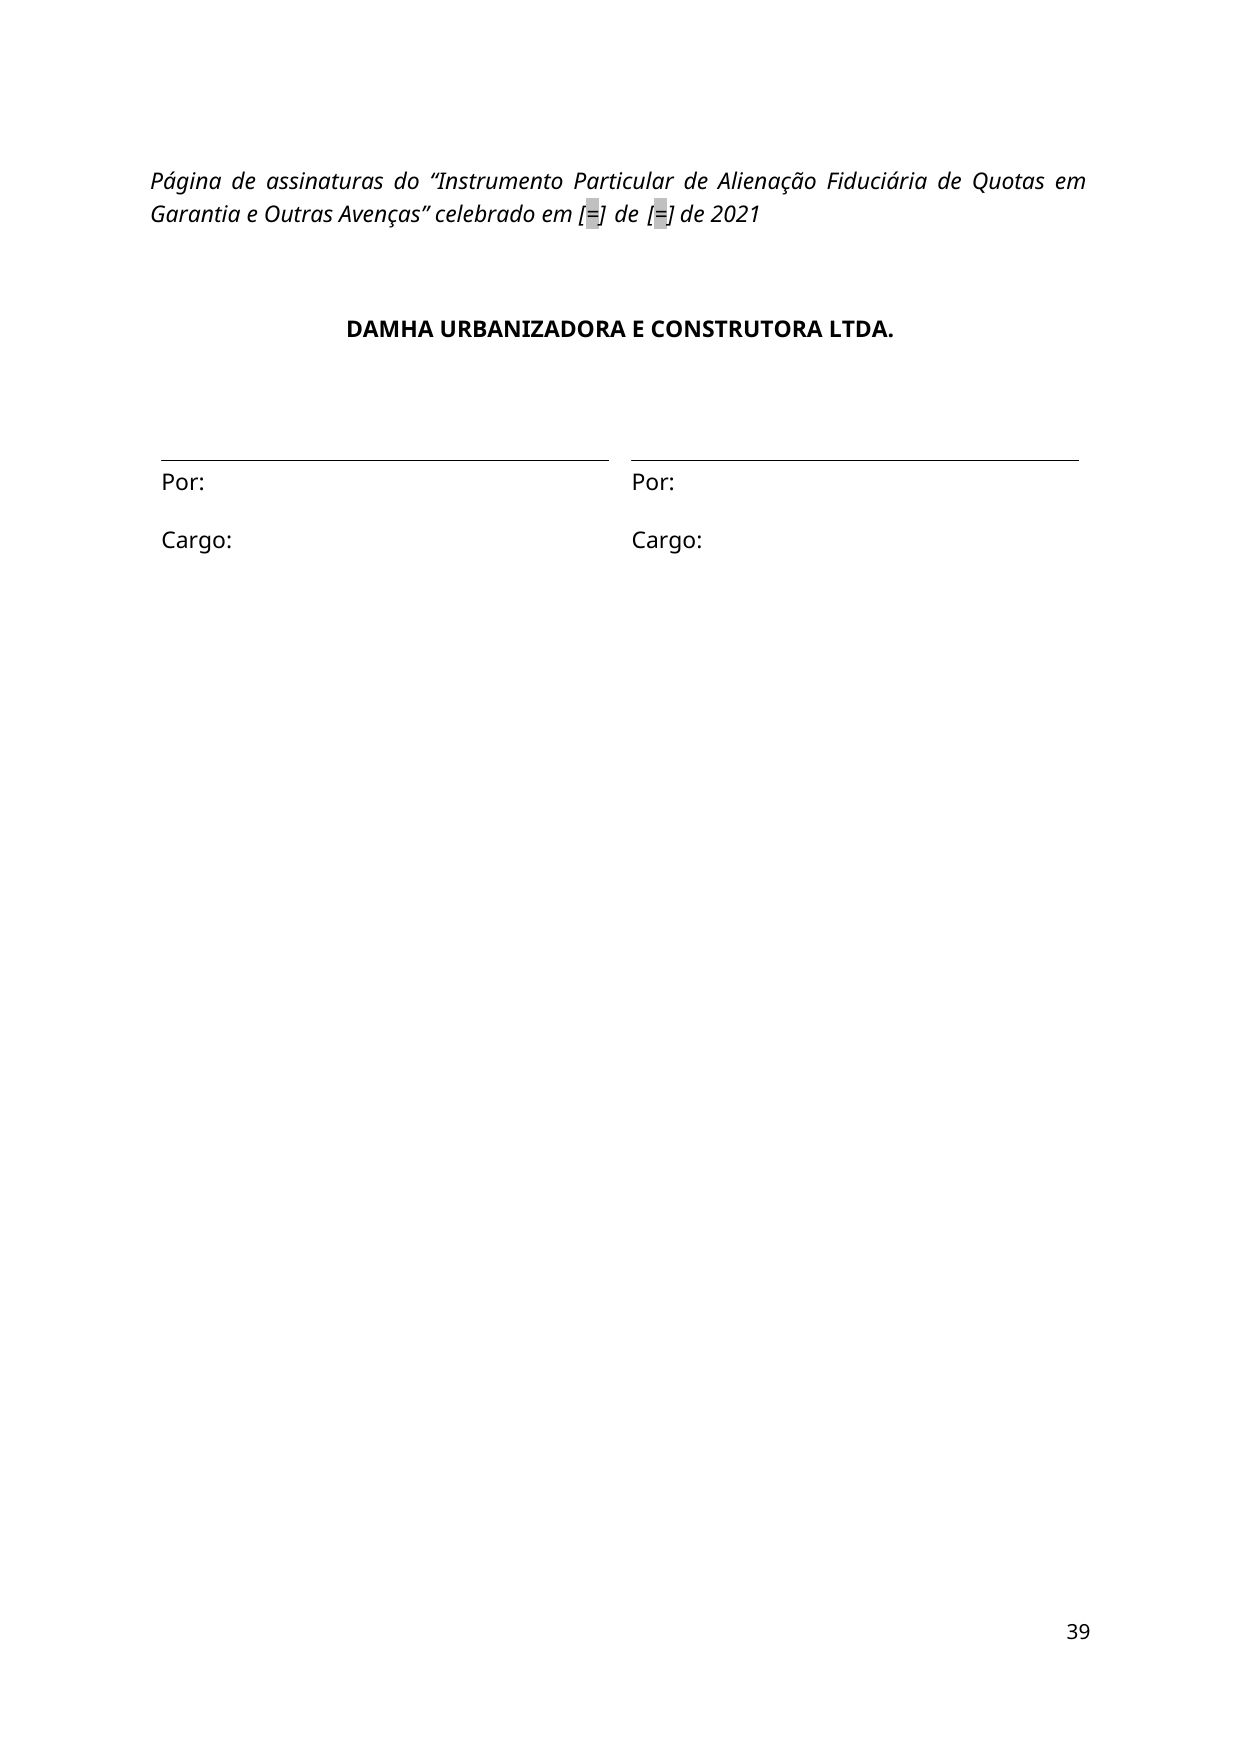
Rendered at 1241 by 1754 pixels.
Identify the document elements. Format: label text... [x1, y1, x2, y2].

text Página de assinaturas do “Instrumento Particular de Alienação Fiduciária de Quotas em Garantia e Outras Avenças” celebrado em [=] de [=] de 2021 [150, 162, 1090, 229]
table_cell Cargo: [150, 522, 620, 580]
table_header Por: [620, 460, 1090, 522]
table_header Por: [150, 460, 620, 522]
table_cell Cargo: [620, 522, 1090, 580]
text DAMHA URBANIZADORA E CONSTRUTORA LTDA. [150, 312, 1090, 344]
